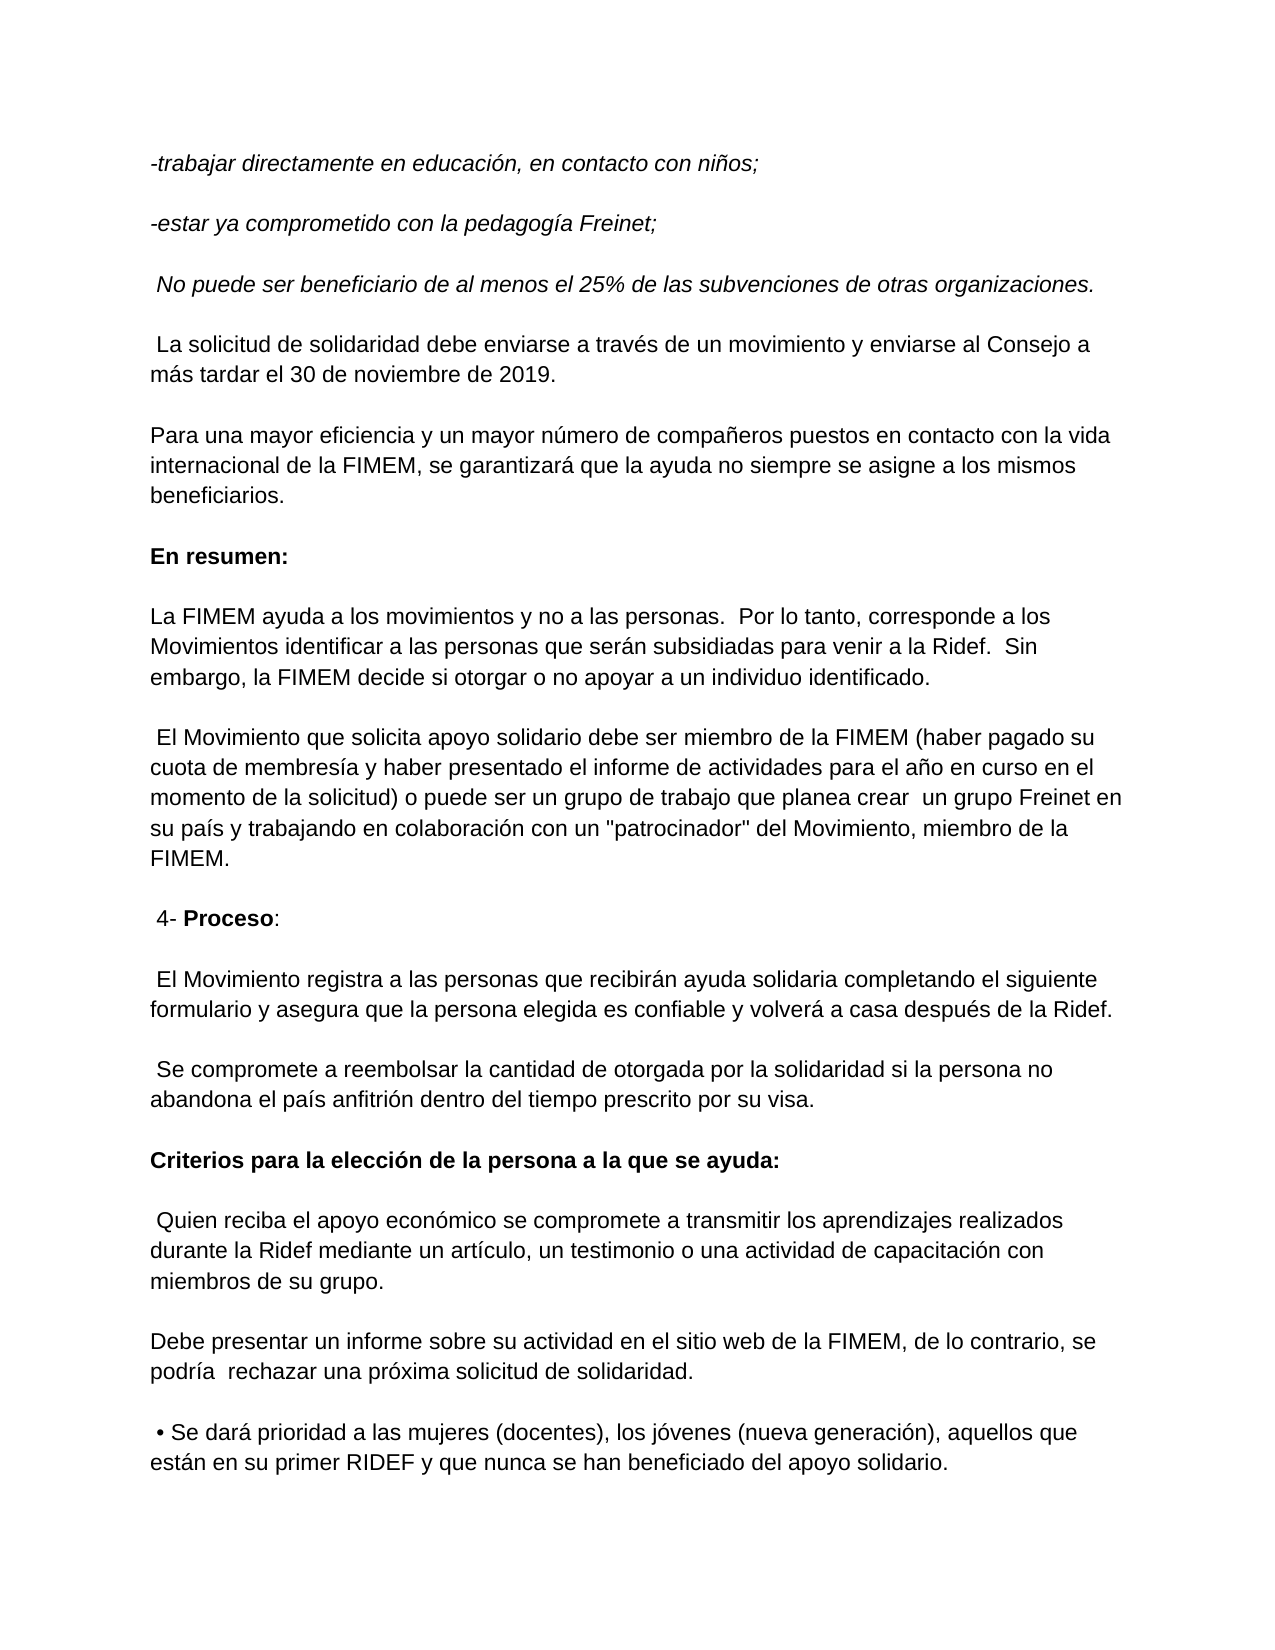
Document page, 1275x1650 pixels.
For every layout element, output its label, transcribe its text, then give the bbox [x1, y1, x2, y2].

text Se compromete a reembolsar la cantidad de otorgada por la solidaridad si la persona no abandona el país anfitrión dentro del tiempo prescrito por su visa. [150, 1056, 1125, 1113]
text No puede ser beneficiario de al menos el 25% de las subvenciones de otras organizaciones. [150, 271, 1125, 297]
text -trabajar directamente en educación, en contacto con niños; [150, 150, 1125, 176]
text El Movimiento registra a las personas que recibirán ayuda solidaria completando el siguiente formulario y asegura que la persona elegida es confiable y volverá a casa después de la Ridef. [150, 966, 1125, 1022]
text Quien reciba el apoyo económico se compromete a transmitir los aprendizajes realizados durante la Ridef mediante un artículo, un testimonio o una actividad de capacitación con miembros de su grupo. [150, 1207, 1125, 1294]
text La FIMEM ayuda a los movimientos y no a las personas. Por lo tanto, corresponde a los Movimientos identificar a las personas que serán subsidiadas para venir a la Ridef. Sin embargo, la FIMEM decide si otorgar o no apoyar a un individuo identificado. [150, 603, 1125, 690]
text • Se dará prioridad a las mujeres (docentes), los jóvenes (nueva generación), aquellos que están en su primer RIDEF y que nunca se han beneficiado del apoyo solidario. [150, 1419, 1125, 1475]
text 4- Proceso: [150, 905, 1125, 932]
text El Movimiento que solicita apoyo solidario debe ser miembro de la FIMEM (haber pagado su cuota de membresía y haber presentado el informe de actividades para el año en curso en el momento de la solicitud) o puede ser un grupo de trabajo que planea crear un grupo Freinet en su país y trabajando en colaboración con un "patrocinador" del Movimiento, miembro de la FIMEM. [150, 724, 1125, 871]
text -estar ya comprometido con la pedagogía Freinet; [150, 210, 1125, 237]
text Criterios para la elección de la persona a la que se ayuda: [150, 1147, 1125, 1173]
text Para una mayor eficiencia y un mayor número de compañeros puestos en contacto con la vida internacional de la FIMEM, se garantizará que la ayuda no siempre se asigne a los mismos beneficiarios. [150, 422, 1125, 509]
text Debe presentar un informe sobre su actividad en el sitio web de la FIMEM, de lo contrario, se podría rechazar una próxima solicitud de solidaridad. [150, 1328, 1125, 1385]
text En resumen: [150, 543, 1125, 569]
text La solicitud de solidaridad debe enviarse a través de un movimiento y enviarse al Consejo a más tardar el 30 de noviembre de 2019. [150, 331, 1125, 388]
